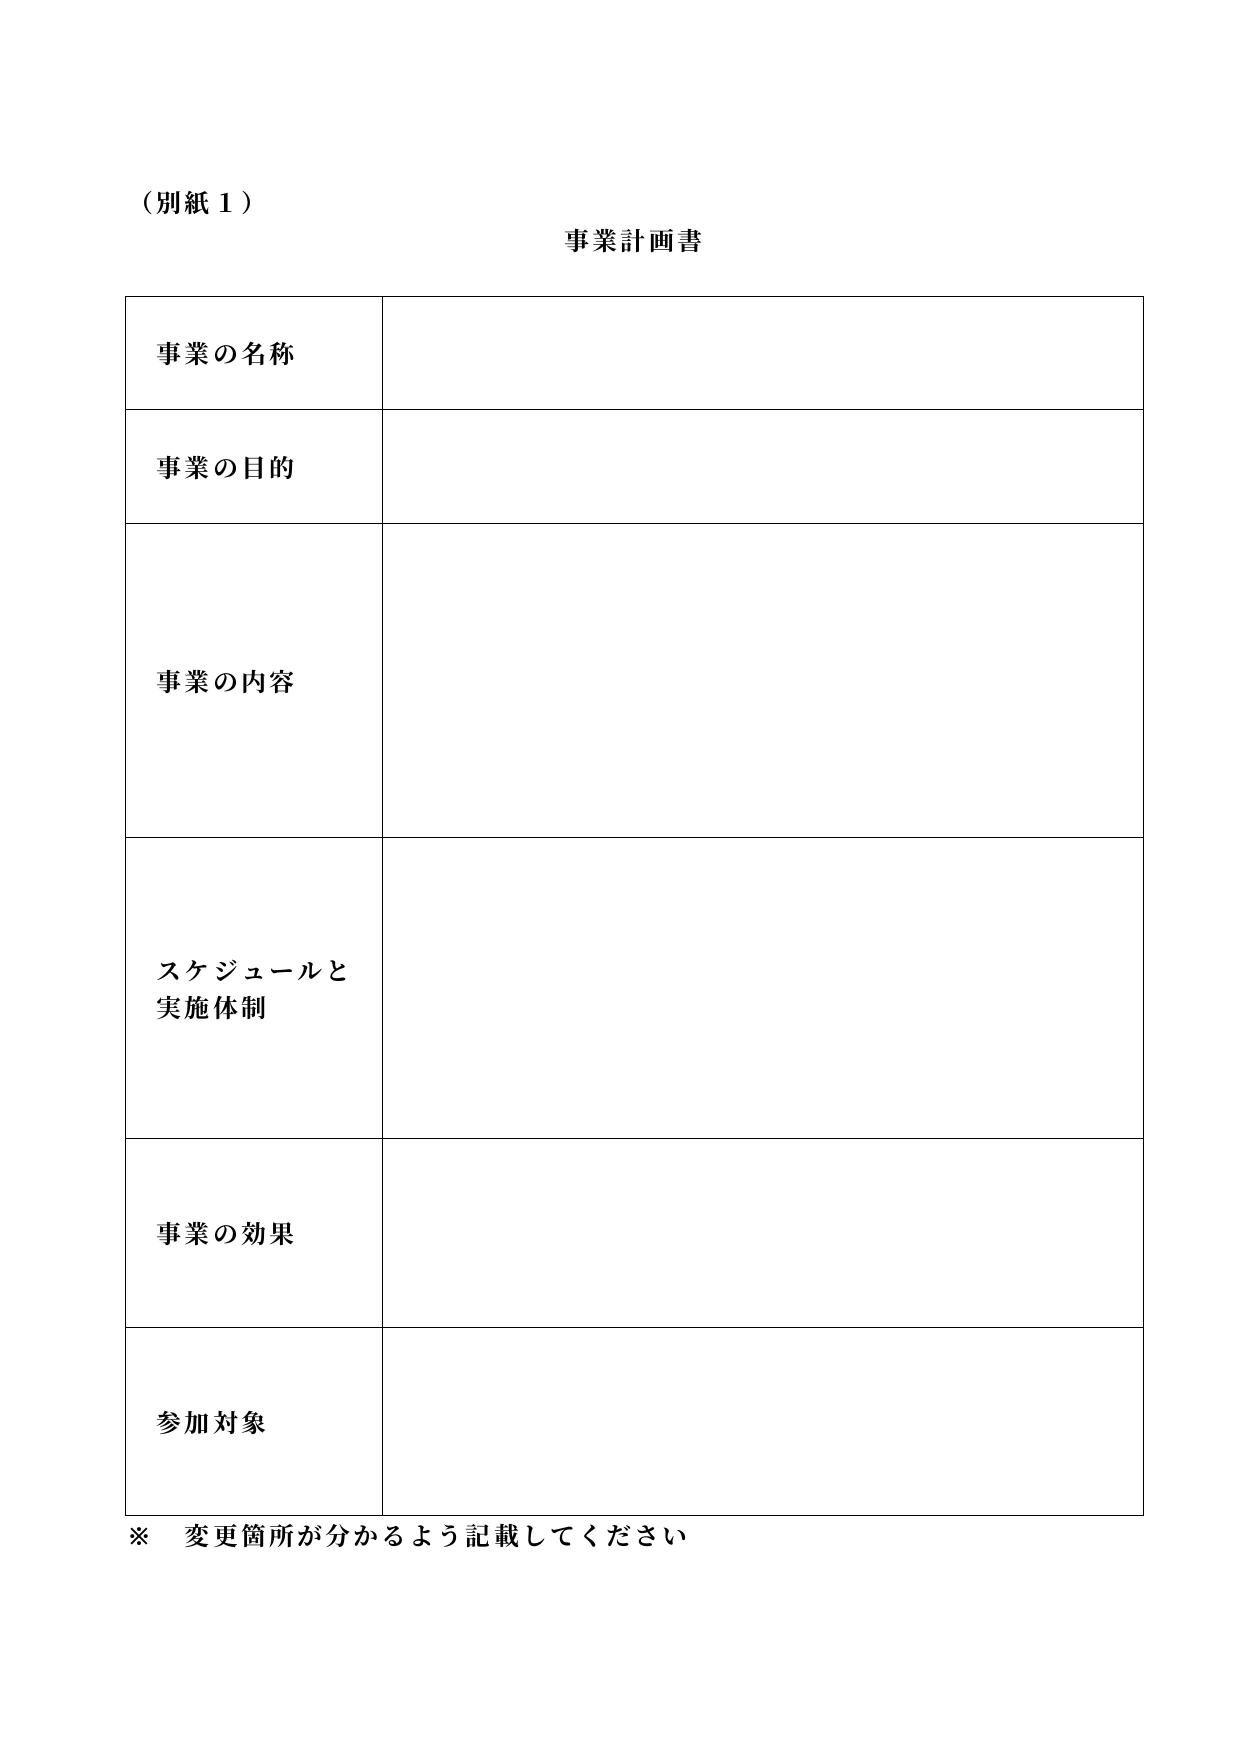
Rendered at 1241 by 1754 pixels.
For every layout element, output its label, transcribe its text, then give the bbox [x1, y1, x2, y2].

table_cell 事業の効果 [126, 1139, 382, 1327]
table_cell 事業の内容 [126, 524, 382, 837]
table_header 事業の名称 [126, 297, 382, 409]
text 事業計画書 [128, 221, 1141, 258]
table_cell [383, 410, 1143, 523]
table_cell [383, 1328, 1143, 1515]
table_cell 事業の目的 [126, 410, 382, 523]
table_cell スケジュールと 実施体制 [126, 838, 382, 1138]
text （別紙１） [128, 183, 1141, 221]
table_cell [383, 838, 1143, 1138]
table_cell [383, 524, 1143, 837]
table_cell 参加対象 [126, 1328, 382, 1515]
text ※ 変更箇所が分かるよう記載してください [128, 1516, 1141, 1554]
table_cell [383, 1139, 1143, 1327]
table_header [383, 297, 1143, 409]
